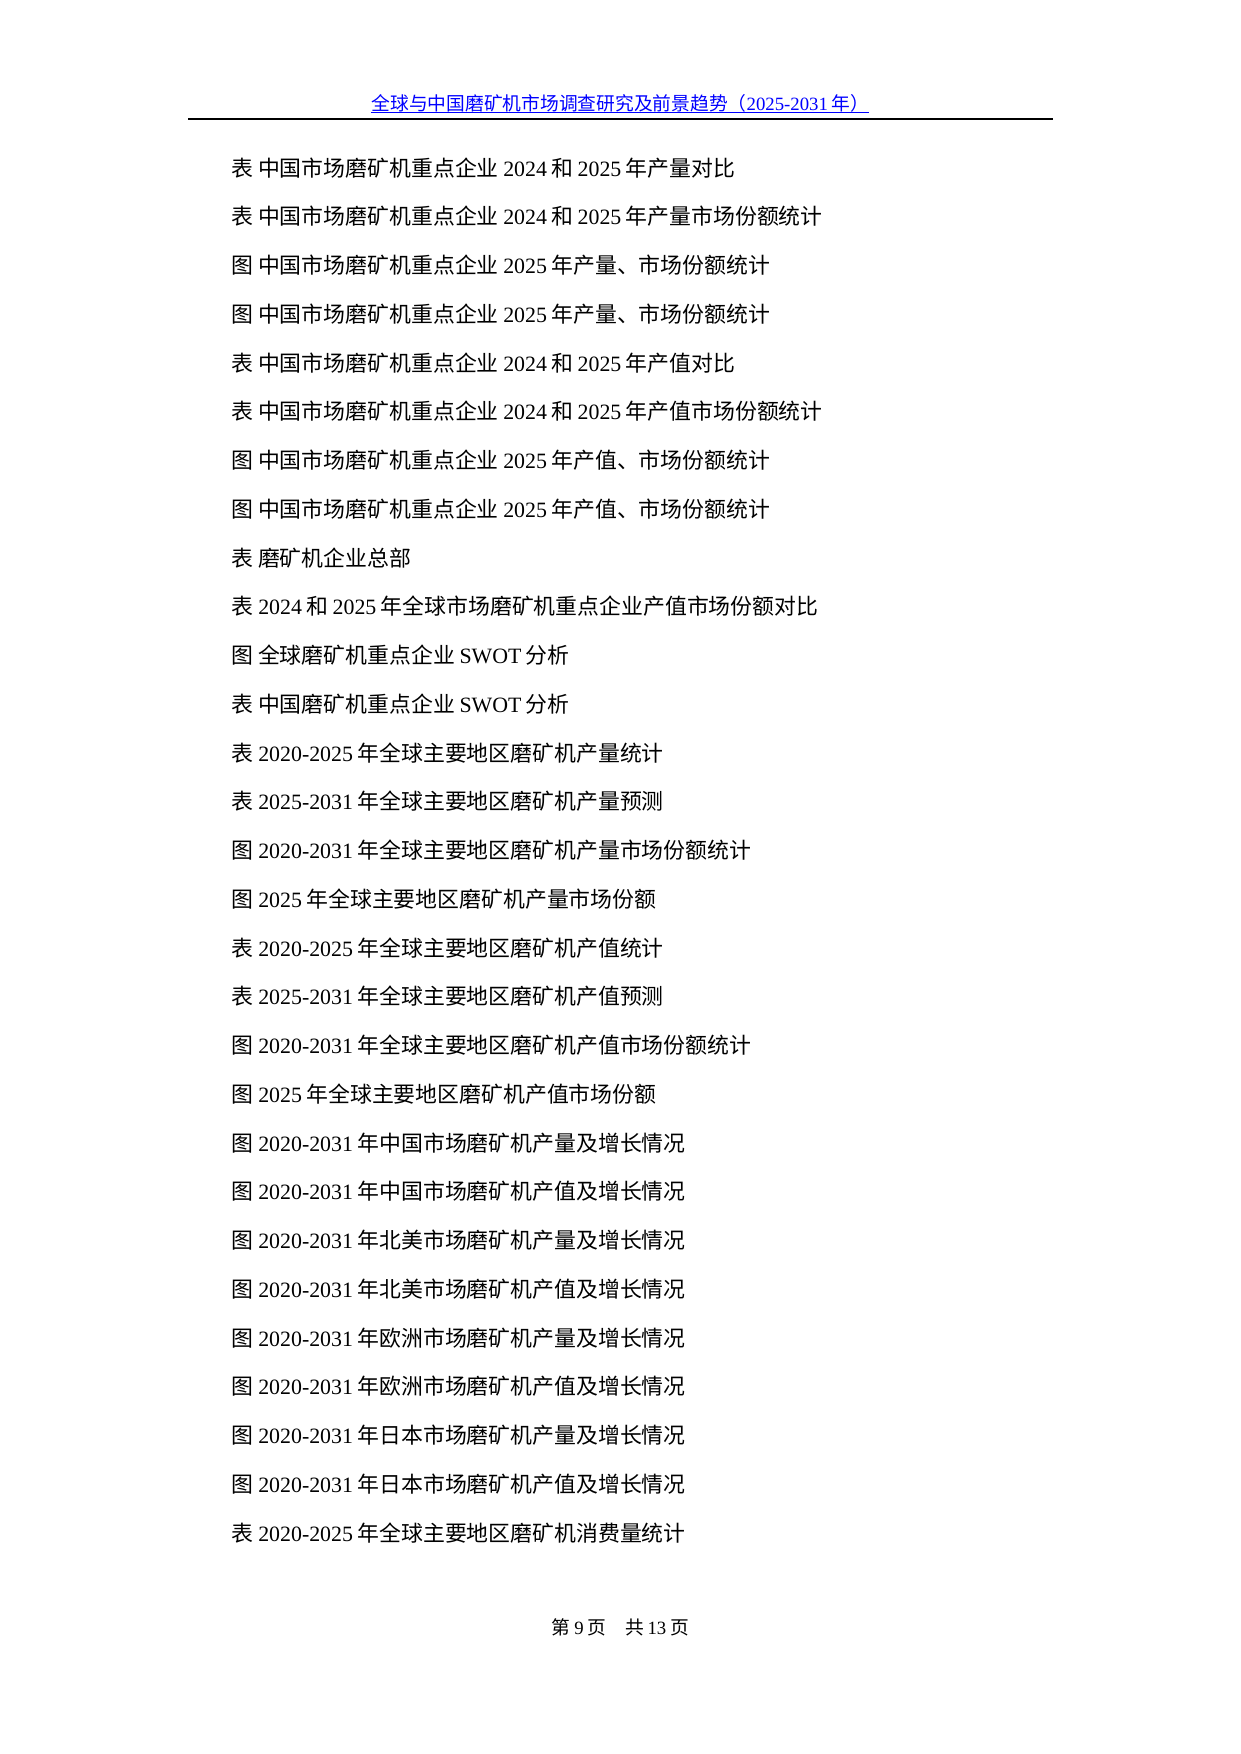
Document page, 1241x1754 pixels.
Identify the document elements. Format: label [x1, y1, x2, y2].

text [187, 150, 1053, 1548]
